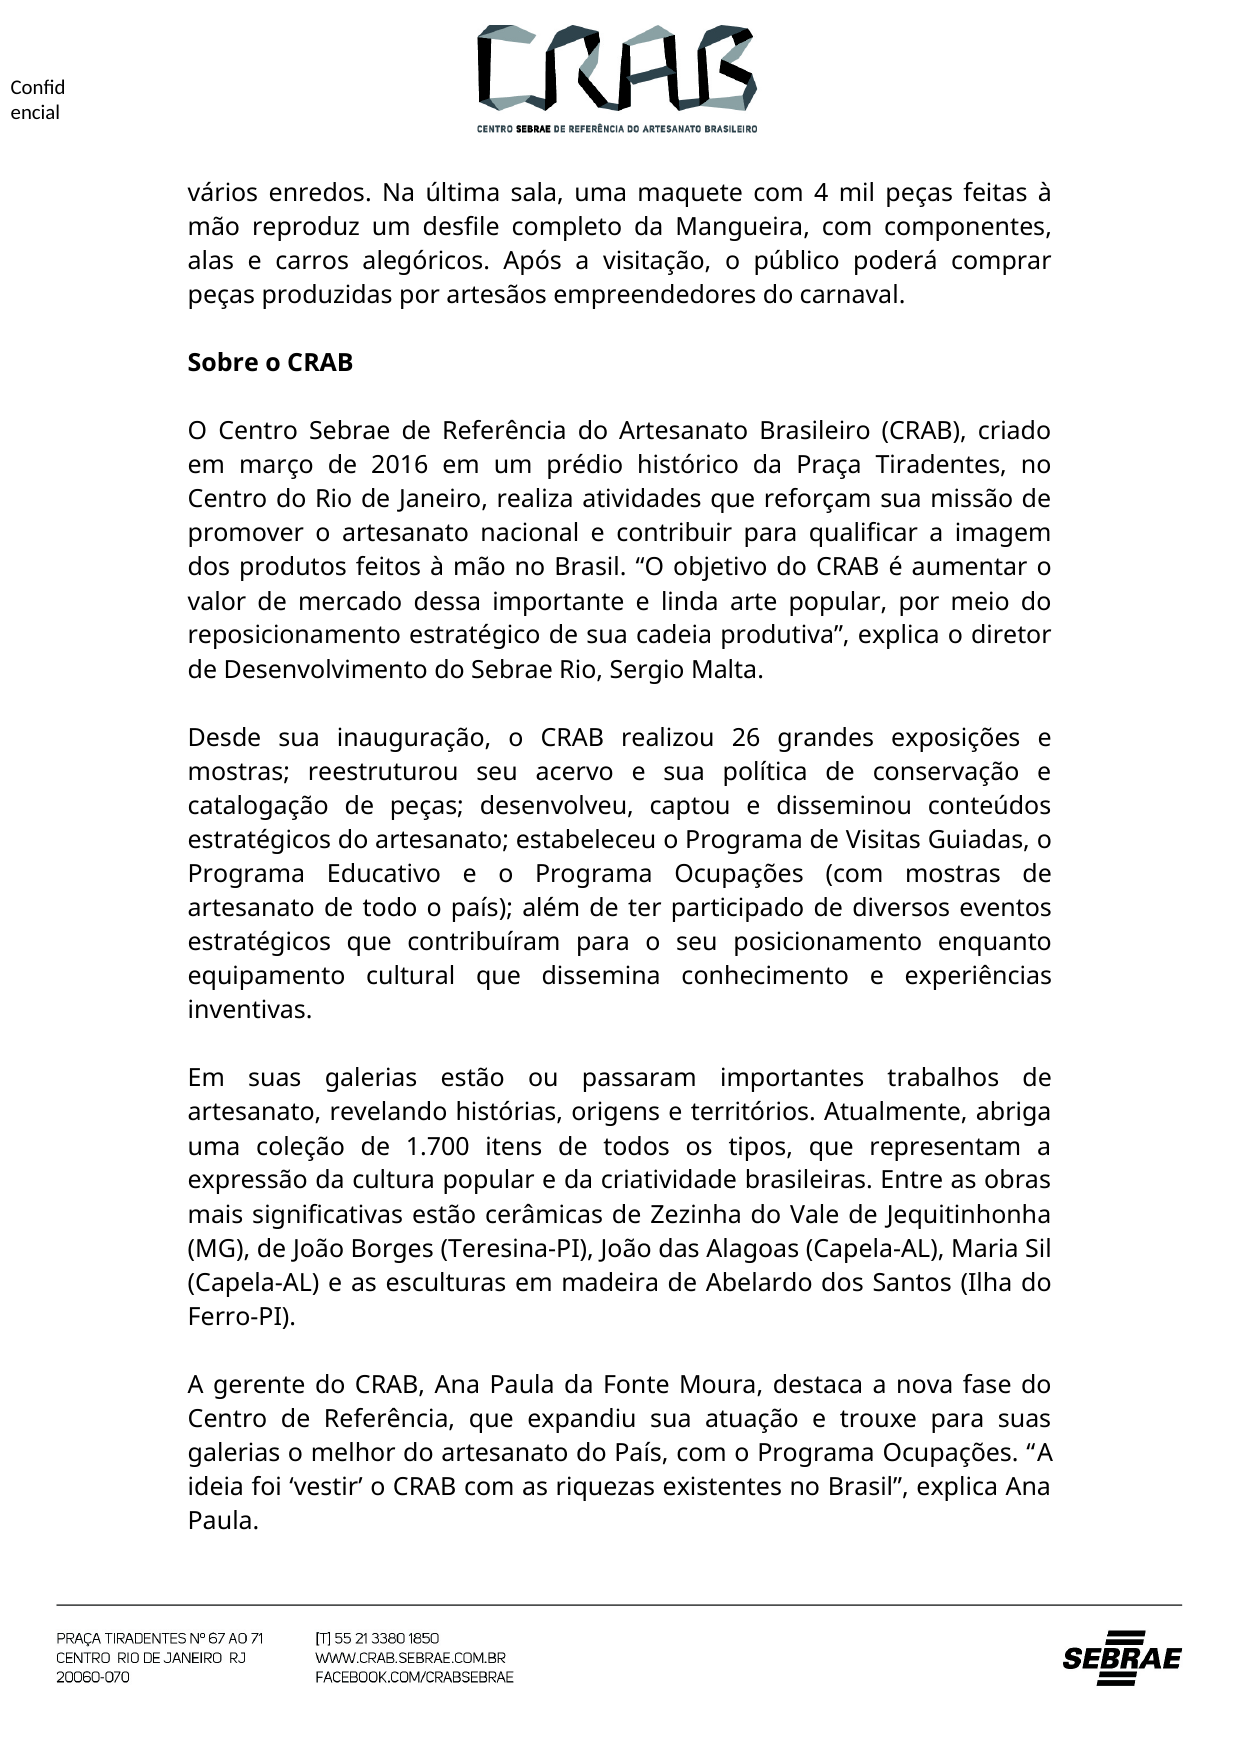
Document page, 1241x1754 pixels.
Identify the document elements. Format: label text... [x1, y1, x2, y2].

text Desde sua inauguração, o CRAB realizou 26 grandes exposições e mostras; reestruturou seu acervo e sua política de conservação e catalogação de peças; desenvolveu, captou e disseminou conteúdos estratégicos do artesanato; estabeleceu o Programa de Visitas Guiadas, o Programa Educativo e o Programa Ocupações (com mostras de artesanato de todo o país); além de ter participado de diversos eventos estratégicos que contribuíram para o seu posicionamento enquanto equipamento cultural que dissemina conhecimento e experiências inventivas. [187, 719, 1053, 1026]
text A gerente do CRAB, Ana Paula da Fonte Moura, destaca a nova fase do Centro de Referência, que expandiu sua atuação e trouxe para suas galerias o melhor do artesanato do País, com o Programa Ocupações. “A ideia foi ‘vestir’ o CRAB com as riquezas existentes no Brasil”, explica Ana Paula. [187, 1367, 1053, 1537]
picture [450, 8, 790, 148]
text Sobre o CRAB [187, 345, 1053, 379]
picture [0, 1519, 1241, 1754]
text Em suas galerias estão ou passaram importantes trabalhos de artesanato, revelando histórias, origens e territórios. Atualmente, abriga uma coleção de 1.700 itens de todos os tipos, que representam a expressão da cultura popular e da criatividade brasileiras. Entre as obras mais significativas estão cerâmicas de Zezinha do Vale de Jequitinhonha (MG), de João Borges (Teresina-PI), João das Alagoas (Capela-AL), Maria Sil (Capela-AL) e as esculturas em madeira de Abelardo dos Santos (Ilha do Ferro-PI). [187, 1060, 1053, 1332]
text O Centro Sebrae de Referência do Artesanato Brasileiro (CRAB), criado em março de 2016 em um prédio histórico da Praça Tiradentes, no Centro do Rio de Janeiro, realiza atividades que reforçam sua missão de promover o artesanato nacional e contribuir para qualificar a imagem dos produtos feitos à mão no Brasil. “O objetivo do CRAB é aumentar o valor de mercado dessa importante e linda arte popular, por meio do reposicionamento estratégico de sua cadeia produtiva”, explica o diretor de Desenvolvimento do Sebrae Rio, Sergio Malta. [187, 413, 1053, 685]
